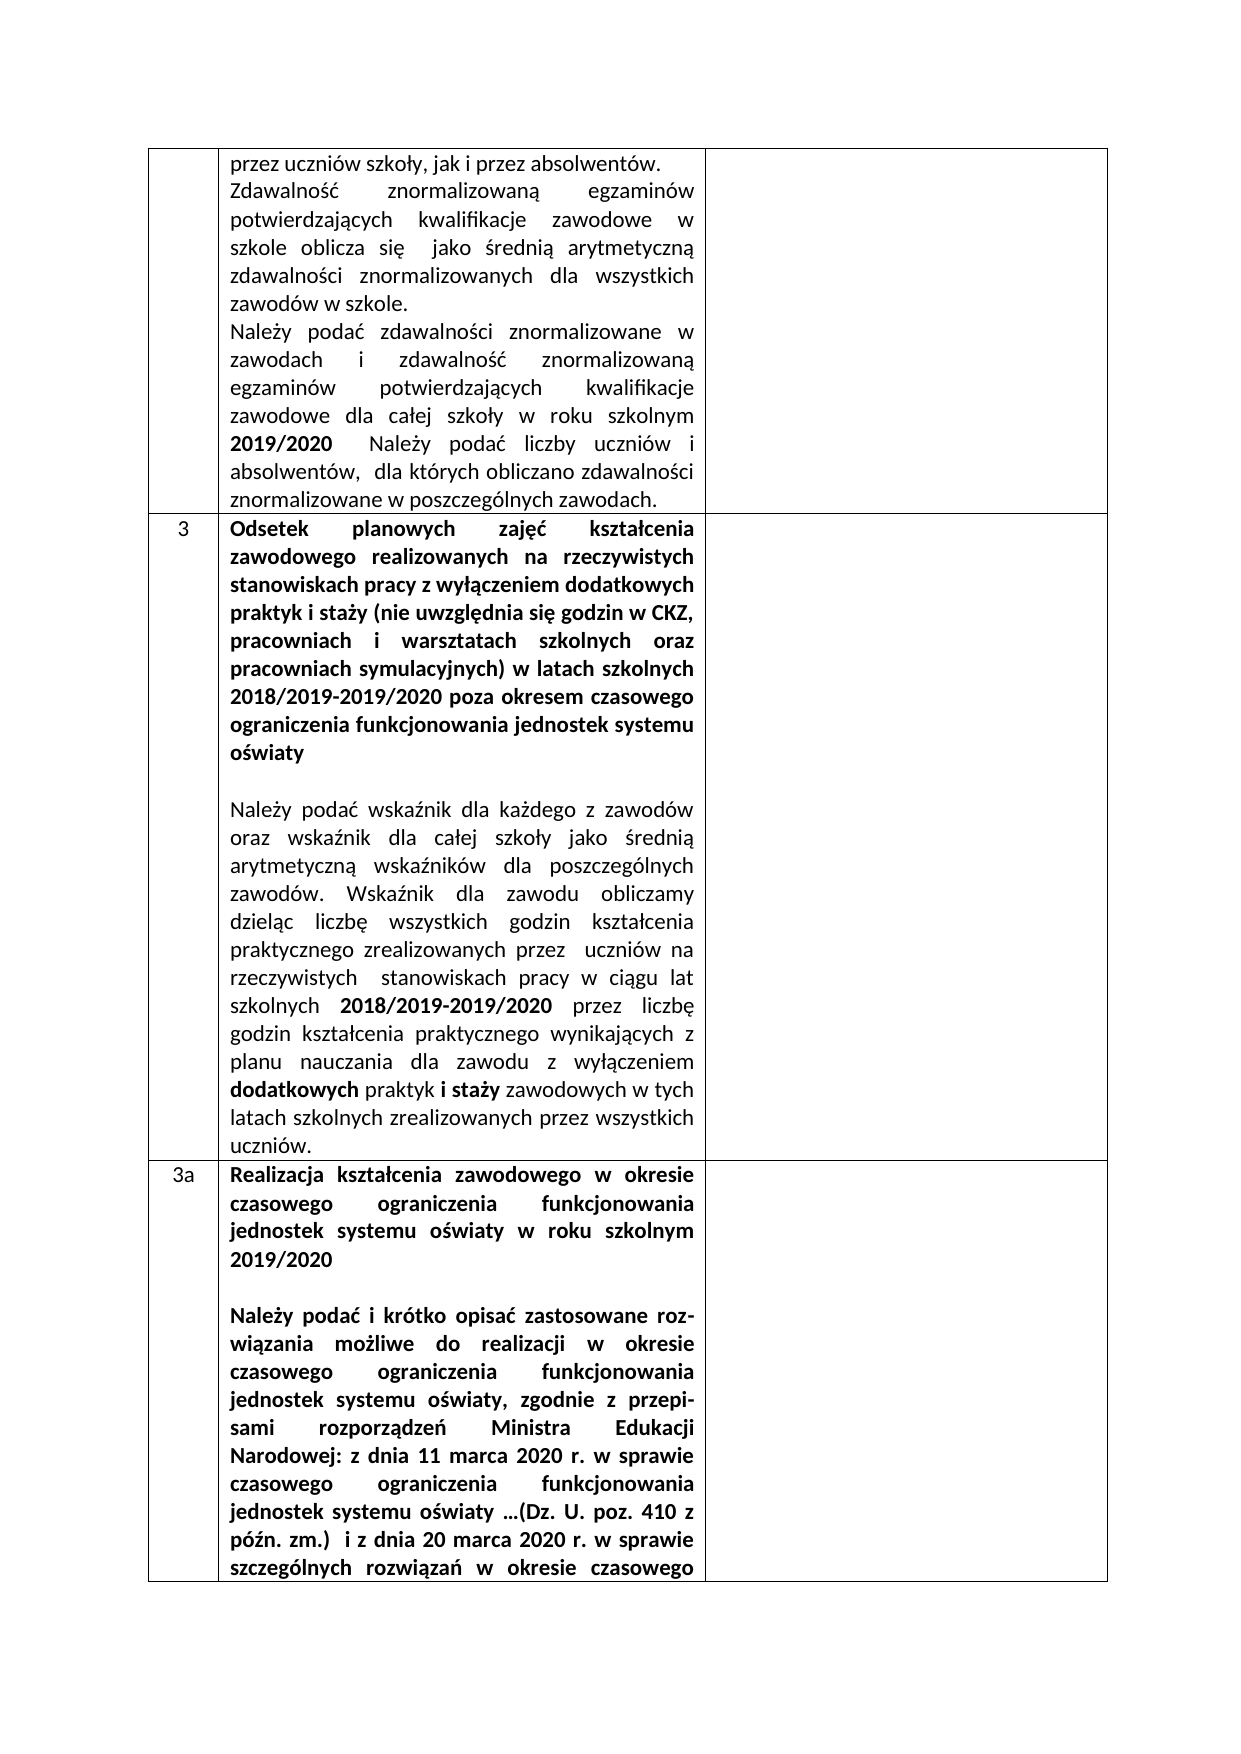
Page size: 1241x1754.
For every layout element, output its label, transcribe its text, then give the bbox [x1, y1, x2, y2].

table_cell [219, 1161, 705, 1581]
table_cell Odsetek planowych zajęć kształcenia zawodowego realizowanych na rzeczywistych stanowiskach pracy z wyłączeniem dodatkowych praktyk i staży (nie uwzględnia się godzin w CKZ, pracowniach i warsztatach szkolnych oraz pracowniach symulacyjnych) w latach szkolnych 2018/2019-2019/2020 poza okresem czasowego ograniczenia funkcjonowania jednostek systemu oświaty Należy podać wskaźnik dla każdego z zawodów oraz wskaźnik dla całej szkoły jako średnią arytmetyczną wskaźników dla poszczególnych zawodów. Wskaźnik dla zawodu obliczamy dzieląc liczbę wszystkich godzin kształcenia praktycznego zrealizowanych przez uczniów na rzeczywistych stanowiskach pracy w ciągu lat szkolnych 2018/2019-2019/2020 przez liczbę godzin kształcenia praktycznego wynikających z planu nauczania dla zawodu z wyłączeniem dodatkowych praktyk i staży zawodowych w tych latach szkolnych zrealizowanych przez wszystkich uczniów. [219, 514, 705, 1159]
table_cell [706, 1161, 1107, 1581]
table_cell 3a [149, 1161, 218, 1581]
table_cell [219, 149, 705, 513]
table_cell 3 [149, 514, 218, 1159]
table_cell [706, 149, 1107, 513]
table_cell 2 [149, 149, 218, 513]
table_cell [706, 514, 1107, 1159]
